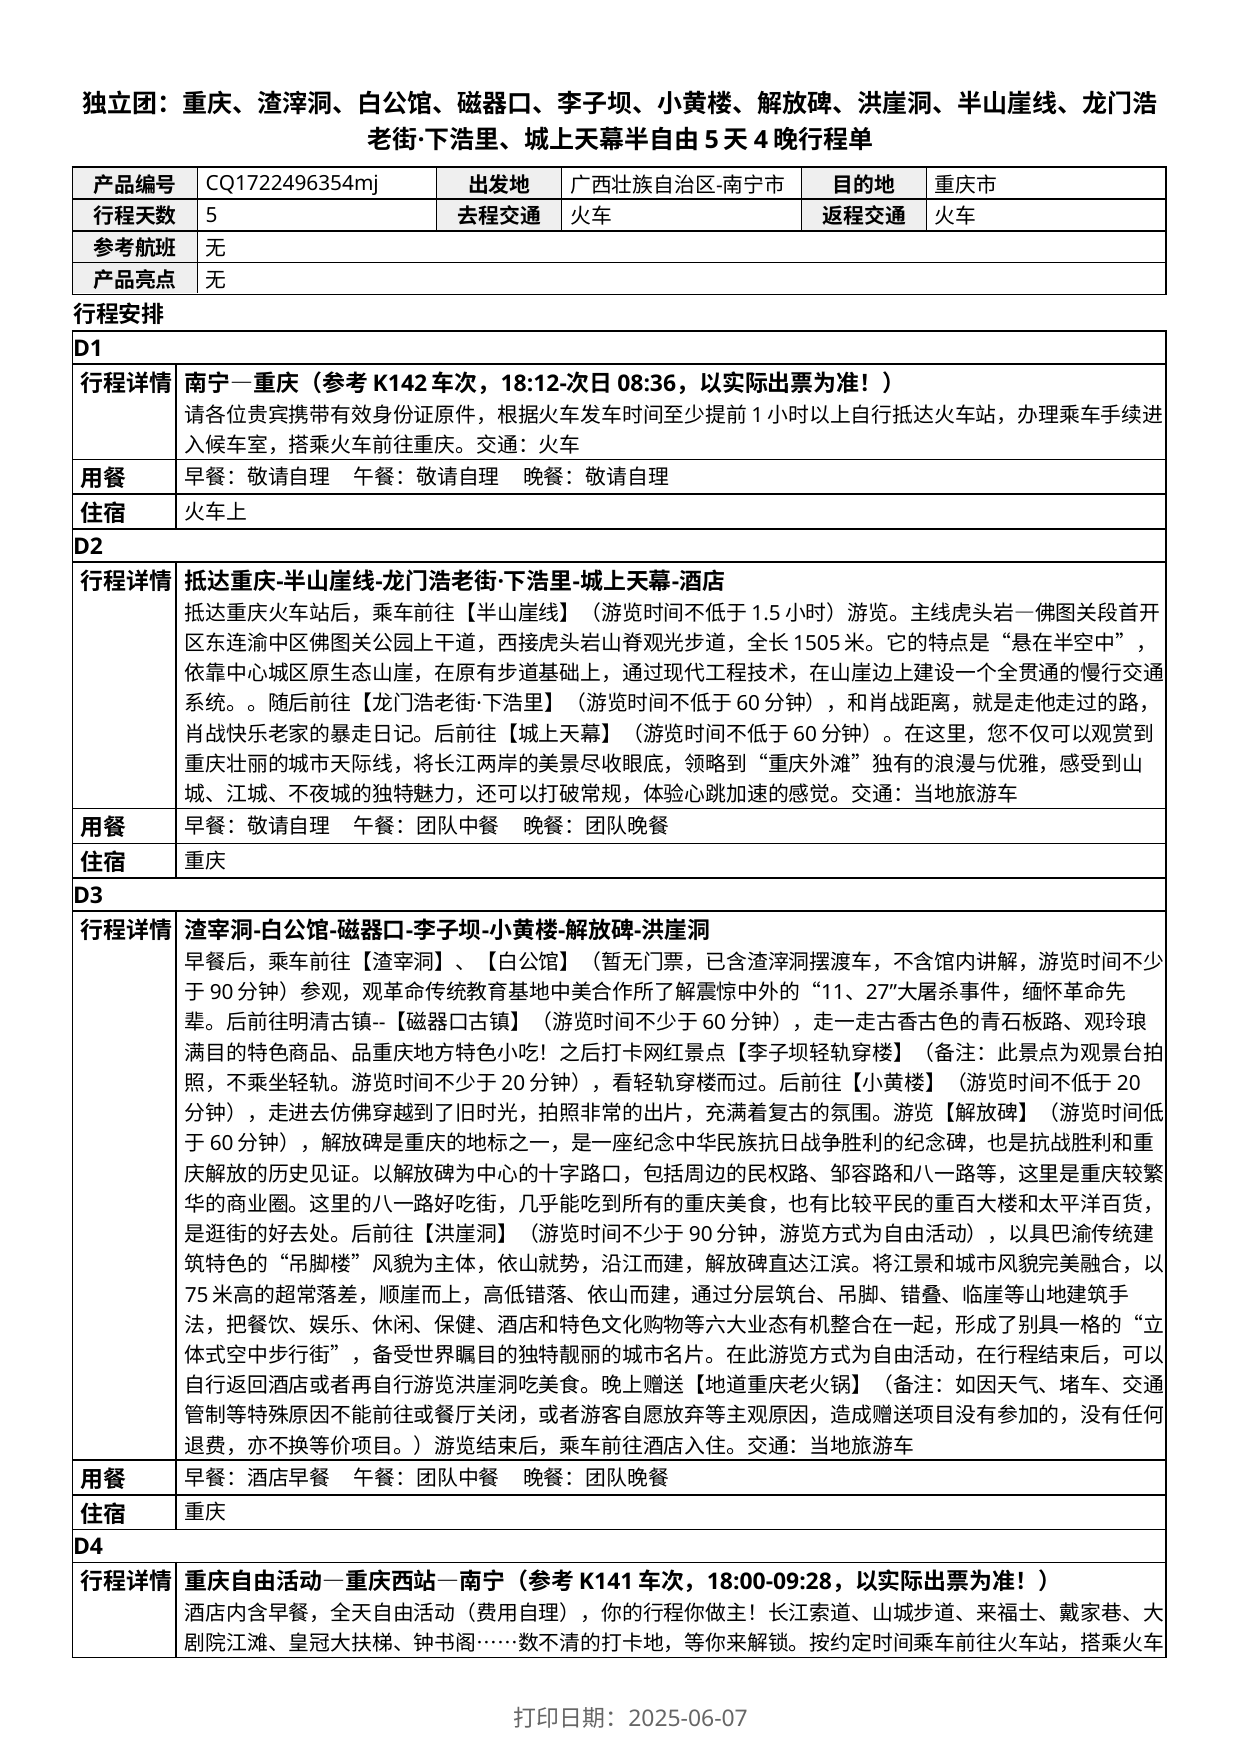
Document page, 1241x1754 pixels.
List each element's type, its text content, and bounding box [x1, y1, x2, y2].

text 独立团：重庆、渣滓洞、白公馆、磁器口、李子坝、小黄楼、解放碑、洪崖洞、半山崖线、龙门浩老街·下浩里、城上天幕半自由5天4晚行程单 [73, 83, 1167, 156]
table_header 重庆市 [927, 168, 1165, 198]
table_cell 去程交通 [437, 200, 561, 230]
table_cell 住宿 [73, 844, 175, 877]
table_header CQ1722496354mj [198, 168, 436, 198]
table_cell 火车上 [177, 495, 1165, 528]
table_cell 住宿 [73, 1496, 175, 1529]
table_cell 行程详情 [73, 563, 175, 808]
table_cell 参考航班 [73, 232, 197, 262]
table_cell D3 [73, 879, 1165, 910]
table_header 目的地 [802, 168, 926, 198]
table_cell 用餐 [73, 1461, 175, 1494]
table_header 出发地 [437, 168, 561, 198]
table_cell 重庆 [177, 1496, 1165, 1529]
table_header 产品编号 [73, 168, 197, 198]
table_cell 5 [198, 200, 436, 230]
table_cell 行程详情 [73, 912, 175, 1459]
table_cell D4 [73, 1530, 1165, 1562]
table_cell 早餐：敬请自理 午餐：敬请自理 晚餐：敬请自理 [177, 460, 1165, 493]
table_cell 抵达重庆-半山崖线-龙门浩老街·下浩里-城上天幕-酒店 抵达重庆火车站后，乘车前往【半山崖线】（游览时间不低于1.5小时）游览。主线虎头岩—佛图关段首开区东连渝中区佛图关公园上干道，西接虎头岩山脊观光步道，全长1505米。它的特点是“悬在半空中”，依靠中心城区原生态山崖，在原有步道基础上，通过现代工程技术，在山崖边上建设一个全贯通的慢行交通系统。。随后前往【龙门浩老街·下浩里】（游览时间不低于60分钟），和肖战距离，就是走他走过的路，肖战快乐老家的暴走日记。后前往【城上天幕】（游览时间不低于60分钟）。在这里，您不仅可以观赏到重庆壮丽的城市天际线，将长江两岸的美景尽收眼底，领略到“重庆外滩”独有的浪漫与优雅，感受到山城、江城、不夜城的独特魅力，还可以打破常规，体验心跳加速的感觉。 [177, 563, 1165, 808]
text 行程安排 [73, 296, 1167, 329]
table_cell 行程天数 [73, 200, 197, 230]
table_cell 产品亮点 [73, 263, 197, 293]
table_cell 行程详情 [73, 1563, 175, 1657]
table_cell 早餐：敬请自理 午餐：团队中餐 晚餐：团队晚餐 [177, 809, 1165, 842]
table_cell 无 [198, 263, 1165, 293]
table_header D1 [73, 332, 1165, 363]
table_cell 渣宰洞-白公馆-磁器口-李子坝-小黄楼-解放碑-洪崖洞 早餐后，乘车前往【渣宰洞】、【白公馆】（暂无门票，已含渣滓洞摆渡车，不含馆内讲解，游览时间不少于90分钟）参观，观革命传统教育基地中美合作所了解震惊中外的“11、27”大屠杀事件，缅怀革命先辈。后前往明清古镇--【磁器口古镇】（游览时间不少于60分钟），走一走古香古色的青石板路、观玲琅满目的特色商品、品重庆地方特色小吃！之后打卡网红景点【李子坝轻轨穿楼】（备注：此景点为观景台拍照，不乘坐轻轨。游览时间不少于20分钟），看轻轨穿楼而过。后前往【小黄楼】（游览时间不低于20分钟），走进去仿佛穿越到了旧时光，拍照非常的出片，充满着复古的氛围。 [177, 912, 1165, 1459]
table_cell 无 [198, 232, 1165, 262]
table_cell 火车 [927, 200, 1165, 230]
table_cell D2 [73, 530, 1165, 561]
table_cell 行程详情 [73, 365, 175, 458]
table_cell 火车 [562, 200, 801, 230]
table_cell 返程交通 [802, 200, 926, 230]
table_cell 住宿 [73, 495, 175, 528]
table_cell 南宁—重庆（参考K142车次，18:12-次日08:36，以实际出票为准！） 请各位贵宾携带有效身份证原件，根据火车发车时间至少提前1小时以上自行抵达火车站，办理乘车手续进入候车室，搭乘火车前往重庆。 [177, 365, 1165, 458]
table_cell 重庆 [177, 844, 1165, 877]
table_cell 用餐 [73, 809, 175, 842]
table_cell 用餐 [73, 460, 175, 493]
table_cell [177, 1563, 1165, 1657]
table_cell 早餐：酒店早餐 午餐：团队中餐 晚餐：团队晚餐 [177, 1461, 1165, 1494]
table_header 广西壮族自治区-南宁市 [562, 168, 801, 198]
